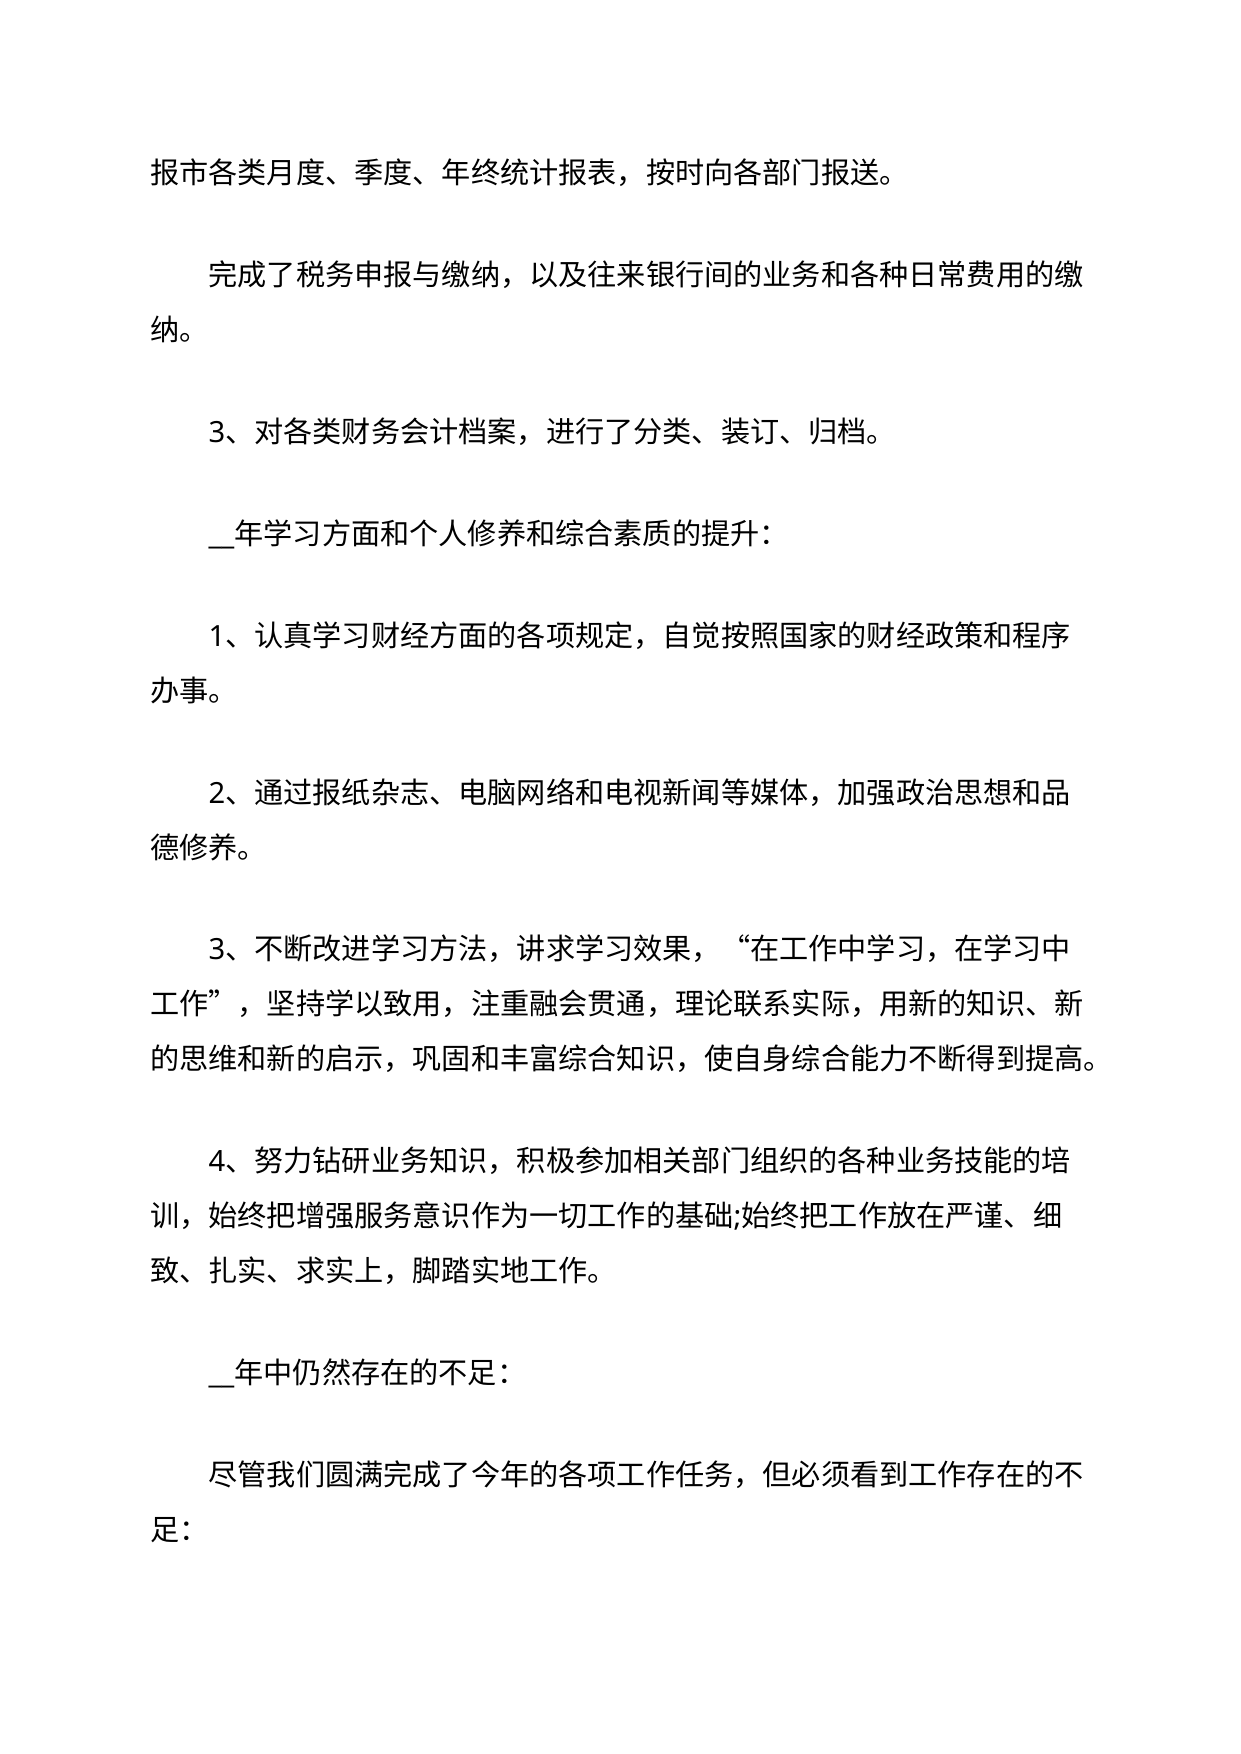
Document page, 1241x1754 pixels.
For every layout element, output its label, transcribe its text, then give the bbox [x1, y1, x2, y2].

text __年学习方面和个人修养和综合素质的提升： [150, 510, 1090, 553]
text 2、通过报纸杂志、电脑网络和电视新闻等媒体，加强政治思想和品德修养。 [150, 769, 1090, 866]
text 3、不断改进学习方法，讲求学习效果，“在工作中学习，在学习中工作”，坚持学以致用，注重融会贯通，理论联系实际，用新的知识、新的思维和新的启示，巩固和丰富综合知识，使自身综合能力不断得到提高。 [150, 926, 1090, 1078]
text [150, 150, 1090, 192]
text __年中仍然存在的不足： [150, 1349, 1090, 1392]
text 1、认真学习财经方面的各项规定，自觉按照国家的财经政策和程序办事。 [150, 612, 1090, 710]
text 3、对各类财务会计档案，进行了分类、装订、归档。 [150, 408, 1090, 451]
text 尽管我们圆满完成了今年的各项工作任务，但必须看到工作存在的不足： [150, 1451, 1090, 1548]
text 4、努力钻研业务知识，积极参加相关部门组织的各种业务技能的培训，始终把增强服务意识作为一切工作的基础;始终把工作放在严谨、细致、扎实、求实上，脚踏实地工作。 [150, 1138, 1090, 1290]
text 完成了税务申报与缴纳，以及往来银行间的业务和各种日常费用的缴纳。 [150, 252, 1090, 349]
